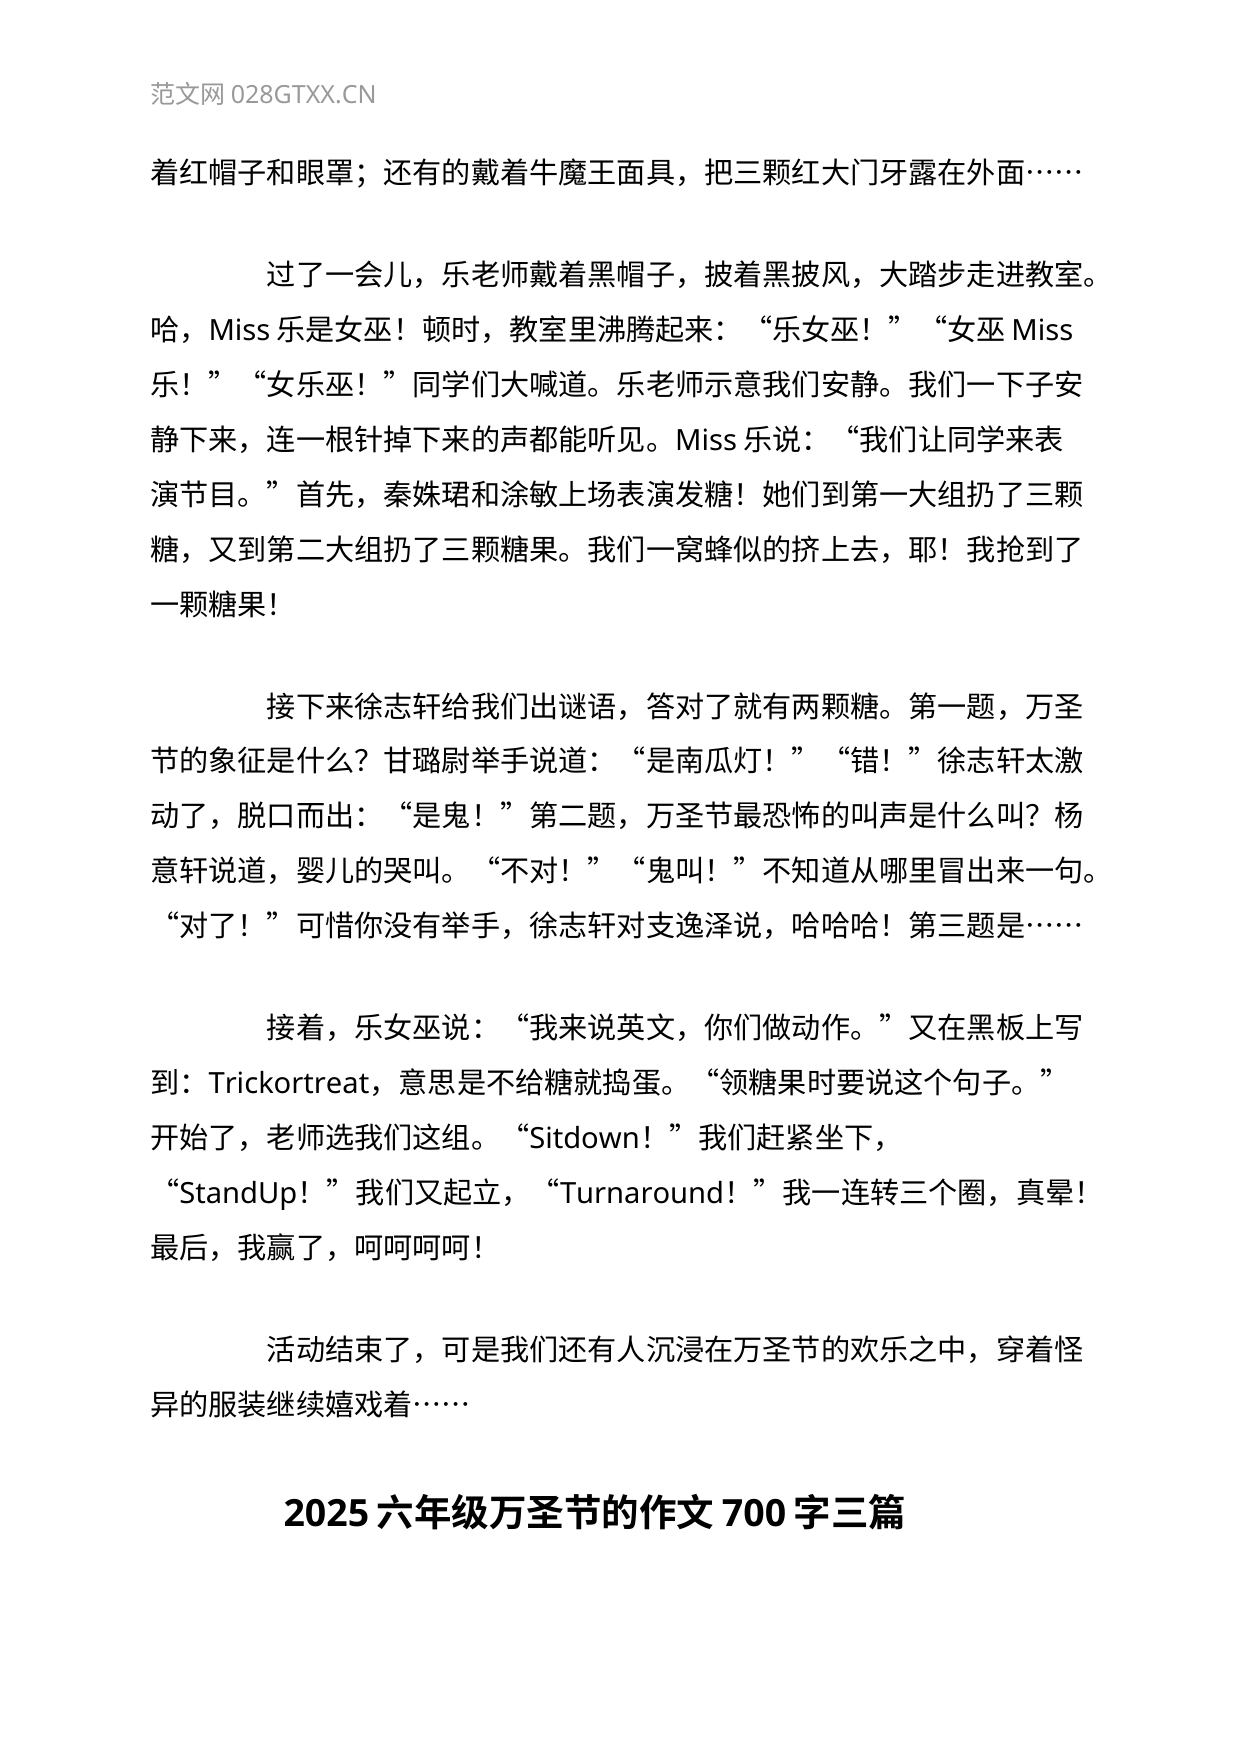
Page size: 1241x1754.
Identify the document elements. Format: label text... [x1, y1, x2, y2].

text 接下来徐志轩给我们出谜语，答对了就有两颗糖。第一题，万圣节的象征是什么？甘璐尉举手说道：“是南瓜灯！”“错！”徐志轩太激动了，脱口而出：“是鬼！”第二题，万圣节最恐怖的叫声是什么叫？杨意轩说道，婴儿的哭叫。“不对！”“鬼叫！”不知道从哪里冒出来一句。“对了！”可惜你没有举手，徐志轩对支逸泽说，哈哈哈！第三题是…… [150, 683, 1090, 945]
text 活动结束了，可是我们还有人沉浸在万圣节的欢乐之中，穿着怪异的服装继续嬉戏着…… [150, 1326, 1090, 1423]
text 接着，乐女巫说：“我来说英文，你们做动作。”又在黑板上写到：Trickortreat，意思是不给糖就捣蛋。“领糖果时要说这个句子。”开始了，老师选我们这组。“Sitdown！”我们赶紧坐下，“StandUp！”我们又起立，“Turnaround！”我一连转三个圈，真晕！最后，我赢了，呵呵呵呵！ [150, 1004, 1090, 1267]
text 2025六年级万圣节的作文700字三篇 [150, 1483, 1090, 1537]
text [150, 150, 1090, 192]
text 过了一会儿，乐老师戴着黑帽子，披着黑披风，大踏步走进教室。哈，Miss乐是女巫！顿时，教室里沸腾起来：“乐女巫！”“女巫Miss乐！”“女乐巫！”同学们大喊道。乐老师示意我们安静。我们一下子安静下来，连一根针掉下来的声都能听见。Miss乐说：“我们让同学来表演节目。”首先，秦姝珺和涂敏上场表演发糖！她们到第一大组扔了三颗糖，又到第二大组扔了三颗糖果。我们一窝蜂似的挤上去，耶！我抢到了一颗糖果！ [150, 252, 1090, 624]
